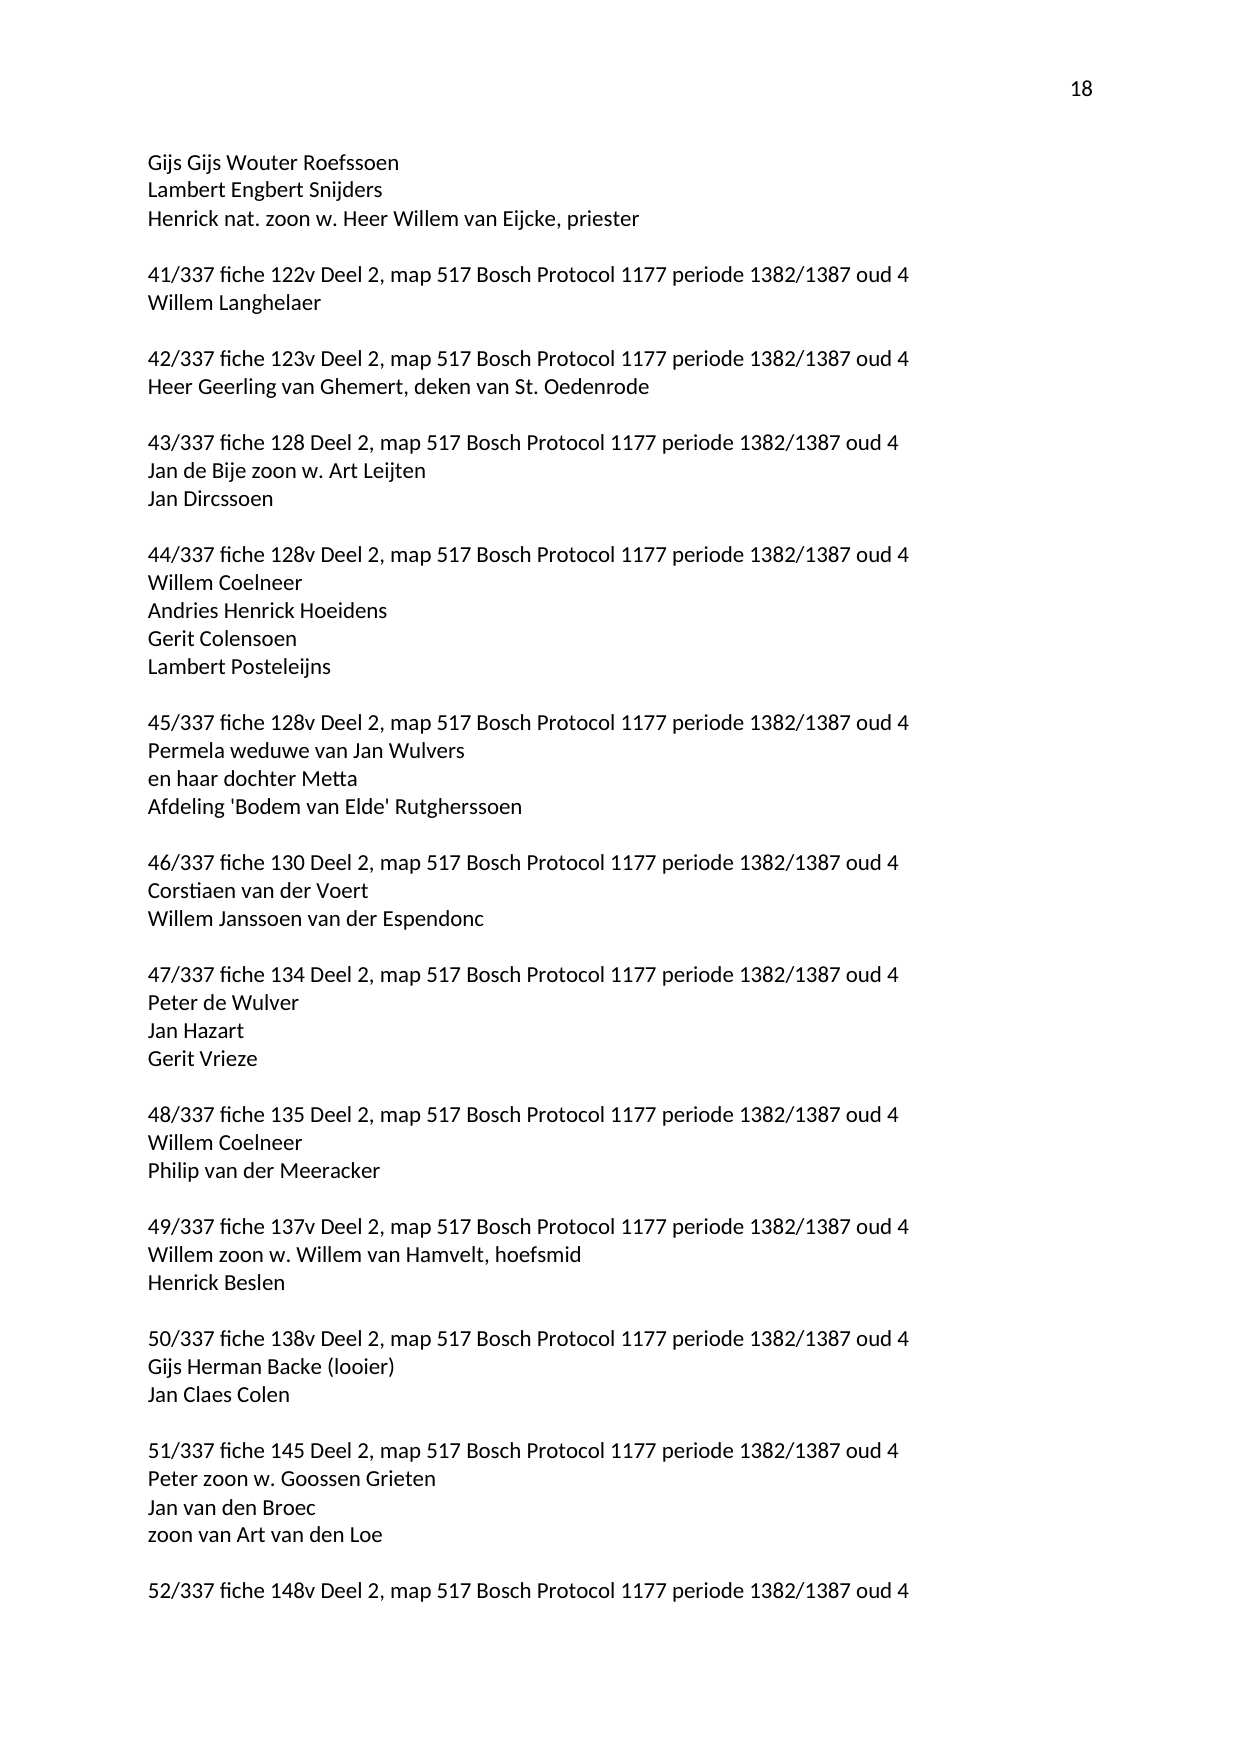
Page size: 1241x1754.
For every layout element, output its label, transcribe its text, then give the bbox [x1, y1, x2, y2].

text Willem Coelneer [148, 568, 1093, 596]
text Peter de Wulver [148, 988, 1093, 1016]
text 47/337 fiche 134 Deel 2, map 517 Bosch Protocol 1177 periode 1382/1387 oud 4 [148, 960, 1093, 988]
text 45/337 fiche 128v Deel 2, map 517 Bosch Protocol 1177 periode 1382/1387 oud 4 [148, 708, 1093, 736]
text 41/337 fiche 122v Deel 2, map 517 Bosch Protocol 1177 periode 1382/1387 oud 4 [148, 260, 1093, 288]
text Willem Langhelaer [148, 288, 1093, 316]
text Willem zoon w. Willem van Hamvelt, hoefsmid [148, 1240, 1093, 1268]
text Gerit Vrieze [148, 1044, 1093, 1072]
text Jan Claes Colen [148, 1381, 1093, 1408]
text 43/337 fiche 128 Deel 2, map 517 Bosch Protocol 1177 periode 1382/1387 oud 4 [148, 428, 1093, 456]
text Afdeling 'Bodem van Elde' Rutgherssoen [148, 792, 1093, 820]
text Willem Coelneer [148, 1128, 1093, 1156]
text Corstiaen van der Voert [148, 876, 1093, 904]
text 50/337 fiche 138v Deel 2, map 517 Bosch Protocol 1177 periode 1382/1387 oud 4 [148, 1324, 1093, 1352]
text Jan Dircssoen [148, 484, 1093, 512]
text Gijs Gijs Wouter Roefssoen [148, 148, 1093, 176]
text Heer Geerling van Ghemert, deken van St. Oedenrode [148, 372, 1093, 400]
text Gijs Herman Backe (looier) [148, 1352, 1093, 1381]
text 51/337 fiche 145 Deel 2, map 517 Bosch Protocol 1177 periode 1382/1387 oud 4 [148, 1437, 1093, 1464]
text Gerit Colensoen [148, 624, 1093, 652]
text Jan Hazart [148, 1016, 1093, 1044]
text Henrick Beslen [148, 1268, 1093, 1296]
text 48/337 fiche 135 Deel 2, map 517 Bosch Protocol 1177 periode 1382/1387 oud 4 [148, 1100, 1093, 1128]
text 52/337 fiche 148v Deel 2, map 517 Bosch Protocol 1177 periode 1382/1387 oud 4 [148, 1577, 1093, 1605]
text 42/337 fiche 123v Deel 2, map 517 Bosch Protocol 1177 periode 1382/1387 oud 4 [148, 344, 1093, 372]
text Lambert Engbert Snijders [148, 176, 1093, 204]
text 49/337 fiche 137v Deel 2, map 517 Bosch Protocol 1177 periode 1382/1387 oud 4 [148, 1212, 1093, 1240]
text Lambert Posteleijns [148, 652, 1093, 680]
text Peter zoon w. Goossen Grieten [148, 1464, 1093, 1493]
text Philip van der Meeracker [148, 1156, 1093, 1184]
text 46/337 fiche 130 Deel 2, map 517 Bosch Protocol 1177 periode 1382/1387 oud 4 [148, 848, 1093, 876]
text 44/337 fiche 128v Deel 2, map 517 Bosch Protocol 1177 periode 1382/1387 oud 4 [148, 540, 1093, 568]
text en haar dochter Metta [148, 764, 1093, 792]
text Andries Henrick Hoeidens [148, 596, 1093, 624]
text Jan de Bije zoon w. Art Leijten [148, 456, 1093, 484]
text zoon van Art van den Loe [148, 1521, 1093, 1549]
text Henrick nat. zoon w. Heer Willem van Eijcke, priester [148, 204, 1093, 232]
text Willem Janssoen van der Espendonc [148, 904, 1093, 932]
text Permela weduwe van Jan Wulvers [148, 736, 1093, 764]
text Jan van den Broec [148, 1493, 1093, 1521]
